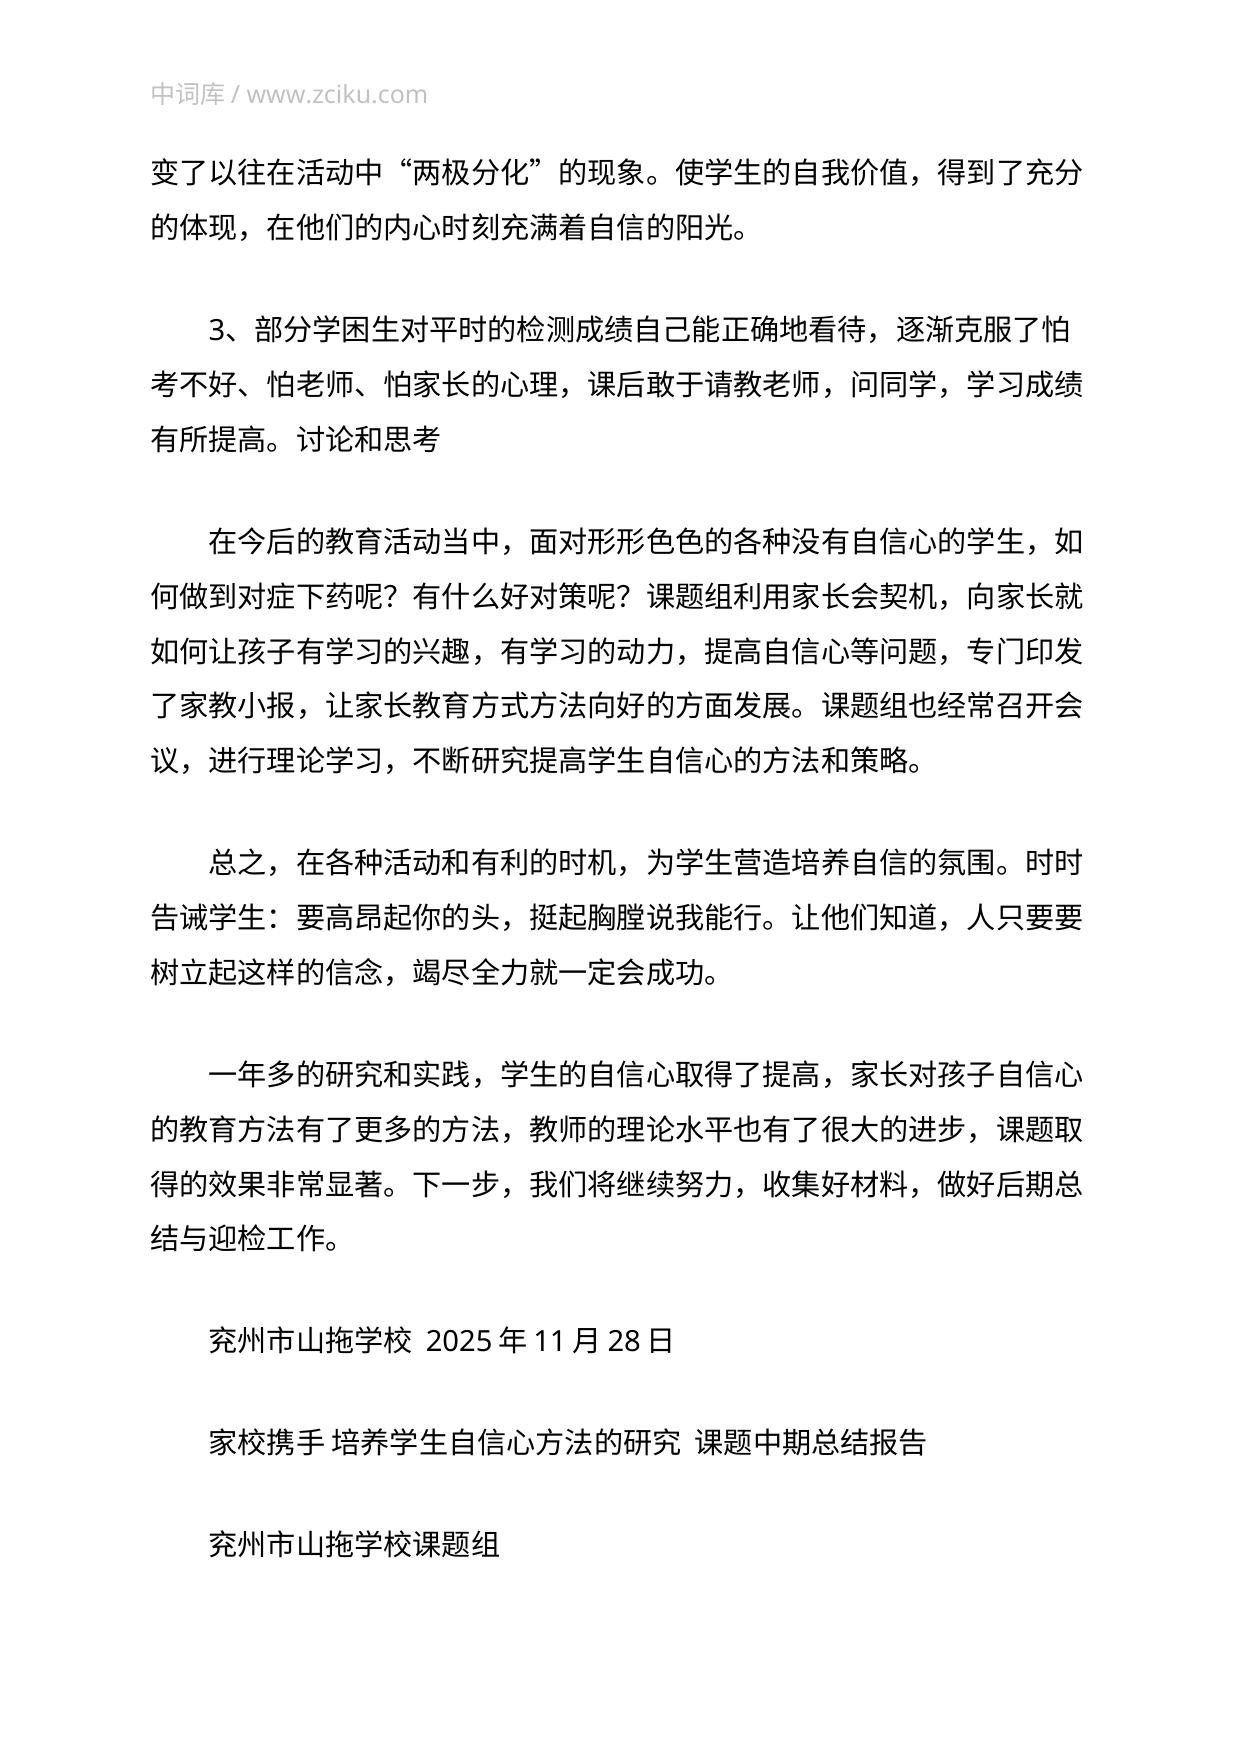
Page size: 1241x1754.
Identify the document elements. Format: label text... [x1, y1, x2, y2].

text 在今后的教育活动当中，面对形形色色的各种没有自信心的学生，如何做到对症下药呢？有什么好对策呢？课题组利用家长会契机，向家长就如何让孩子有学习的兴趣，有学习的动力，提高自信心等问题，专门印发了家教小报，让家长教育方式方法向好的方面发展。课题组也经常召开会议，进行理论学习，不断研究提高学生自信心的方法和策略。 [150, 518, 1090, 780]
text 一年多的研究和实践，学生的自信心取得了提高，家长对孩子自信心的教育方法有了更多的方法，教师的理论水平也有了很大的进步，课题取得的效果非常显著。下一步，我们将继续努力，收集好材料，做好后期总结与迎检工作。 [150, 1051, 1090, 1258]
text 家校携手 培养学生自信心方法的研究 课题中期总结报告 [150, 1420, 1090, 1462]
text 兖州市山拖学校 2025年11月28日 [150, 1318, 1090, 1360]
text 总之，在各种活动和有利的时机，为学生营造培养自信的氛围。时时告诫学生：要高昂起你的头，挺起胸膛说我能行。让他们知道，人只要要树立起这样的信念，竭尽全力就一定会成功。 [150, 840, 1090, 992]
text 3、部分学困生对平时的检测成绩自己能正确地看待，逐渐克服了怕考不好、怕老师、怕家长的心理，课后敢于请教老师，问同学，学习成绩有所提高。讨论和思考 [150, 307, 1090, 459]
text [150, 150, 1090, 247]
text 兖州市山拖学校课题组 [150, 1521, 1090, 1564]
